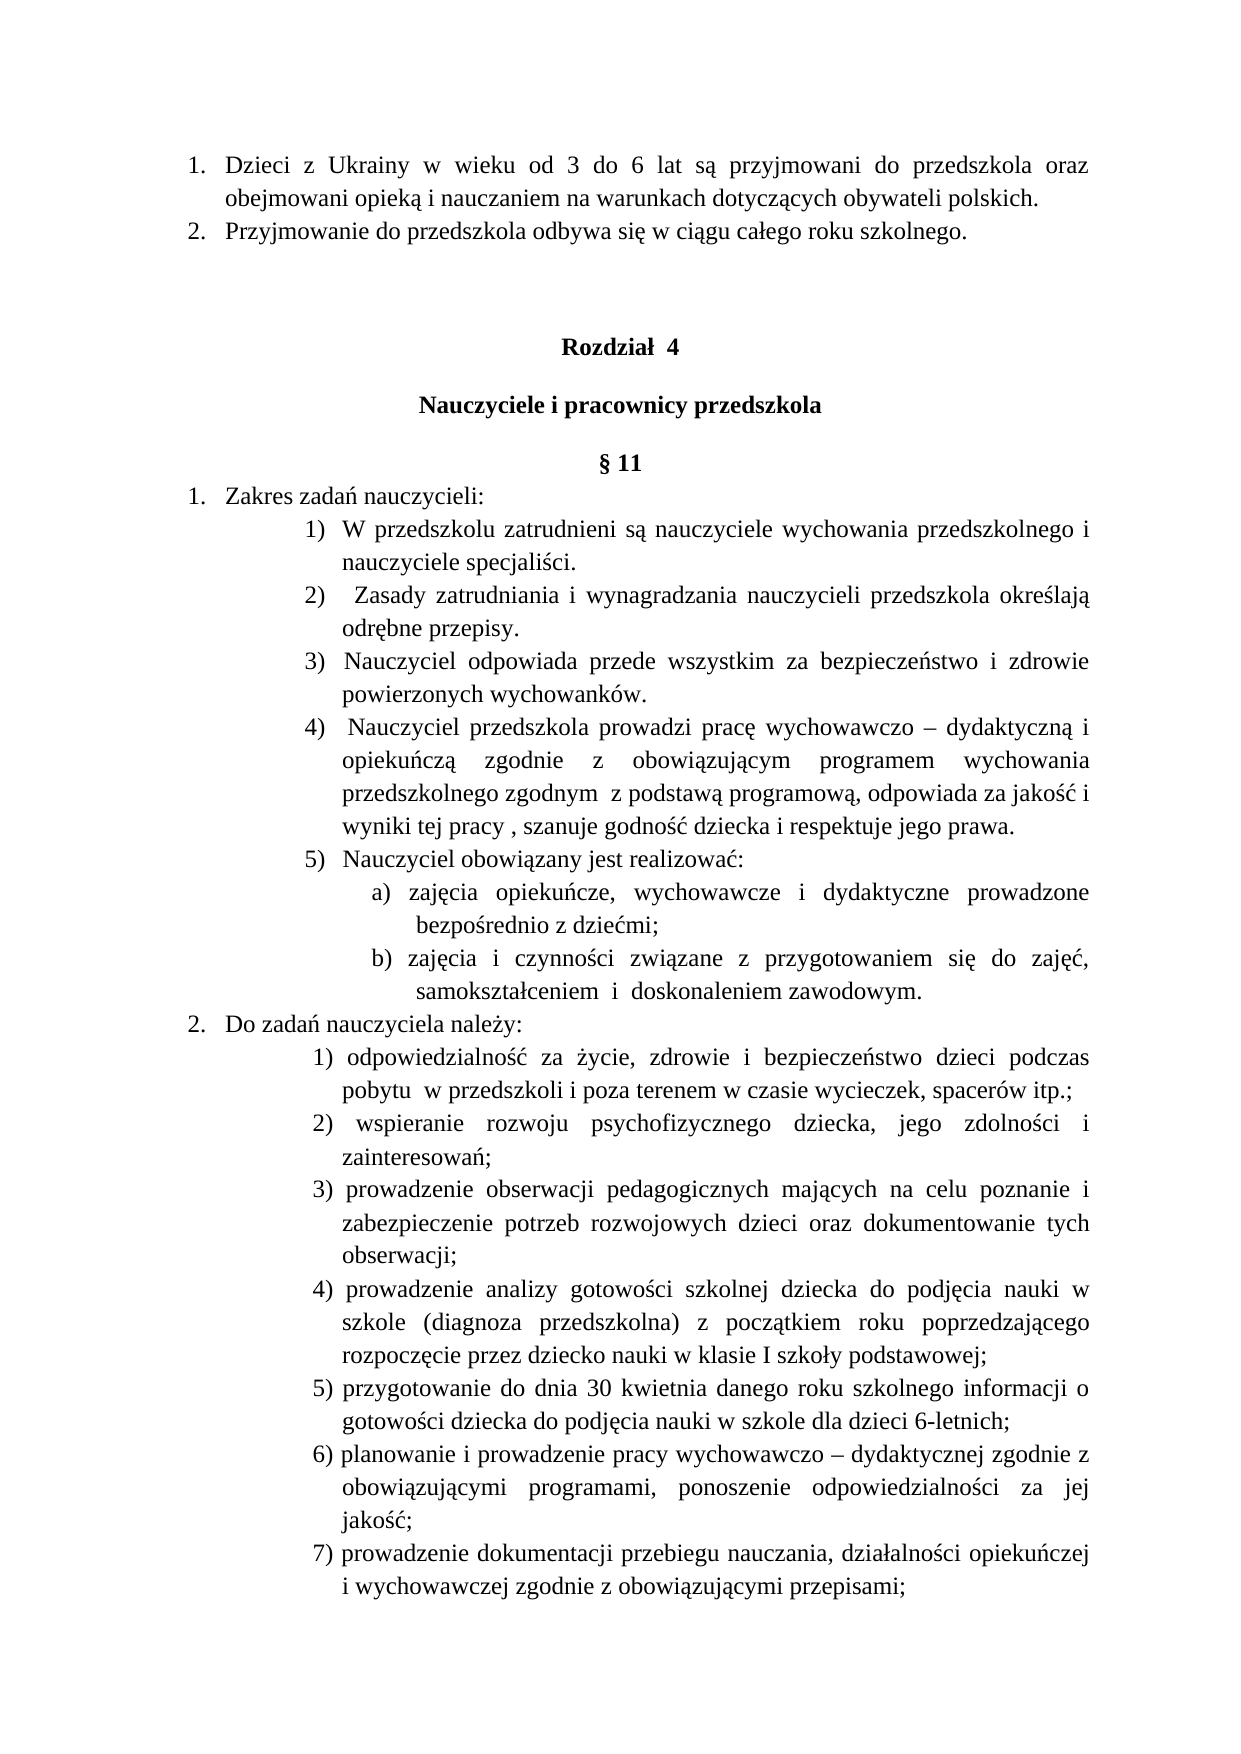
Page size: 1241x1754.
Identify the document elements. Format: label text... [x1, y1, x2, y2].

text 7) prowadzenie dokumentacji przebiegu nauczania, działalności opiekuńczej i wychowawczej zgodnie z obowiązującymi przepisami; [312, 1538, 1090, 1599]
list Zakres zadań nauczycieli: [187, 481, 1090, 510]
text 3) Nauczyciel odpowiada przede wszystkim za bezpieczeństwo i zdrowie powierzonych wychowanków. [304, 646, 1090, 708]
text 6) planowanie i prowadzenie pracy wychowawczo – dydaktycznej zgodnie z obowiązującymi programami, ponoszenie odpowiedzialności za jej jakość; [312, 1439, 1090, 1533]
text Nauczyciele i pracownicy przedszkola [150, 390, 1090, 419]
text 2) Zasady zatrudniania i wynagradzania nauczycieli przedszkola określają odrębne przepisy. [304, 580, 1090, 642]
text 1) W przedszkolu zatrudnieni są nauczyciele wychowania przedszkolnego i nauczyciele specjaliści. [304, 514, 1090, 576]
text 2) wspieranie rozwoju psychofizycznego dziecka, jego zdolności i zainteresowań; [312, 1108, 1090, 1170]
text § 11 [150, 448, 1090, 477]
text 1) odpowiedzialność za życie, zdrowie i bezpieczeństwo dzieci podczas pobytu w przedszkoli i poza terenem w czasie wycieczek, spacerów itp.; [312, 1042, 1090, 1104]
text 5) Nauczyciel obowiązany jest realizować: [304, 844, 1090, 873]
text 3) prowadzenie obserwacji pedagogicznych mających na celu poznanie i zabezpieczenie potrzeb rozwojowych dzieci oraz dokumentowanie tych obserwacji; [312, 1174, 1090, 1269]
list Przyjmowanie do przedszkola odbywa się w ciągu całego roku szkolnego. [187, 216, 1090, 245]
text a) zajęcia opiekuńcze, wychowawcze i dydaktyczne prowadzone bezpośrednio z dziećmi; [371, 877, 1090, 939]
text 4) prowadzenie analizy gotowości szkolnej dziecka do podjęcia nauki w szkole (diagnoza przedszkolna) z początkiem roku poprzedzającego rozpoczęcie przez dziecko nauki w klasie I szkoły podstawowej; [312, 1274, 1090, 1368]
text b) zajęcia i czynności związane z przygotowaniem się do zajęć, samokształceniem i doskonaleniem zawodowym. [371, 943, 1090, 1005]
text 5) przygotowanie do dnia 30 kwietnia danego roku szkolnego informacji o gotowości dziecka do podjęcia nauki w szkole dla dzieci 6-letnich; [312, 1373, 1090, 1434]
list Do zadań nauczyciela należy: [187, 1009, 1090, 1038]
text 4) Nauczyciel przedszkola prowadzi pracę wychowawczo – dydaktyczną i opiekuńczą zgodnie z obowiązującym programem wychowania przedszkolnego zgodnym z podstawą programową, odpowiada za jakość i wyniki tej pracy , szanuje godność dziecka i respektuje jego prawa. [304, 712, 1090, 840]
text Rozdział 4 [150, 332, 1090, 361]
list Dzieci z Ukrainy w wieku od 3 do 6 lat są przyjmowani do przedszkola oraz obejmowani opieką i nauczaniem na warunkach dotyczących obywateli polskich. [187, 150, 1090, 212]
